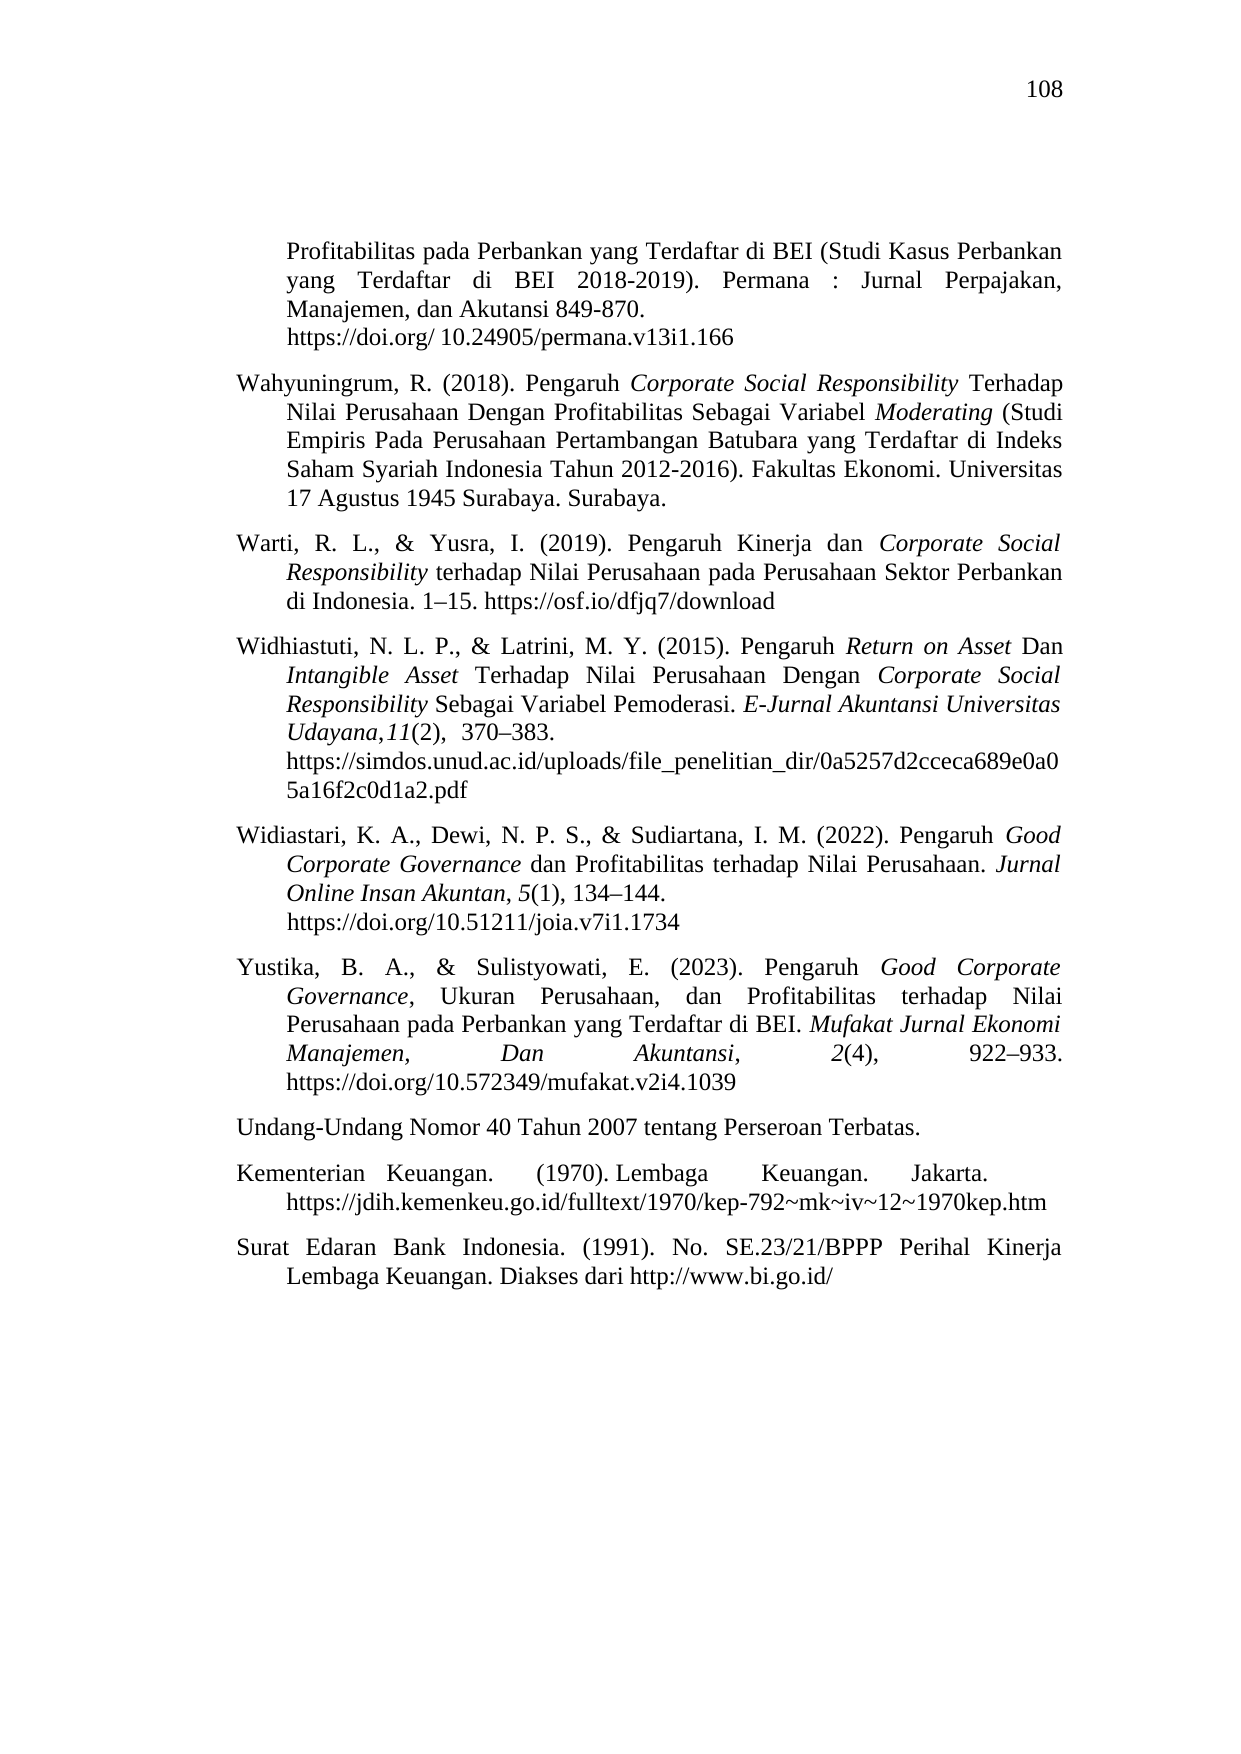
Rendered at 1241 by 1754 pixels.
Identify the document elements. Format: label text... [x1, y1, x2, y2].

text Undang-Undang Nomor 40 Tahun 2007 tentang Perseroan Terbatas. [236, 1112, 1063, 1141]
text Wahyuningrum, R. (2018). Pengaruh Corporate Social Responsibility Terhadap Nilai Perusahaan Dengan Profitabilitas Sebagai Variabel Moderating (Studi Empiris Pada Perusahaan Pertambangan Batubara yang Terdaftar di Indeks Saham Syariah Indonesia Tahun 2012-2016). Fakultas Ekonomi. Universitas 17 Agustus 1945 Surabaya. Surabaya. [236, 368, 1063, 512]
text Kementerian Keuangan. (1970). Lembaga Keuangan. Jakarta. https://jdih.kemenkeu.go.id/fulltext/1970/kep-792~mk~iv~12~1970kep.htm [236, 1158, 1063, 1215]
text Yustika, B. A., & Sulistyowati, E. (2023). Pengaruh Good Corporate Governance, Ukuran Perusahaan, dan Profitabilitas terhadap Nilai Perusahaan pada Perbankan yang Terdaftar di BEI. Mufakat Jurnal Ekonomi Manajemen, Dan Akuntansi, 2(4), 922–933. https://doi.org/10.572349/mufakat.v2i4.1039 [236, 952, 1063, 1096]
text https://doi.org/10.51211/joia.v7i1.1734 [281, 907, 1063, 935]
text Surat Edaran Bank Indonesia. (1991). No. SE.23/21/BPPP Perihal Kinerja Lembaga Keuangan. Diakses dari http://www.bi.go.id/ [236, 1232, 1063, 1289]
text Warti, R. L., & Yusra, I. (2019). Pengaruh Kinerja dan Corporate Social Responsibility terhadap Nilai Perusahaan pada Perusahaan Sektor Perbankan di Indonesia. 1–15. https://osf.io/dfjq7/download [236, 528, 1063, 614]
text Widhiastuti, N. L. P., & Latrini, M. Y. (2015). Pengaruh Return on Asset Dan Intangible Asset Terhadap Nilai Perusahaan Dengan Corporate Social Responsibility Sebagai Variabel Pemoderasi. E-Jurnal Akuntansi Universitas Udayana, 11(2), 370–383. https://simdos.unud.ac.id/uploads/file_penelitian_dir/0a5257d2cceca689e0a05a16f2c0d1a2.pdf [236, 631, 1063, 804]
text Widiastari, K. A., Dewi, N. P. S., & Sudiartana, I. M. (2022). Pengaruh Good Corporate Governance dan Profitabilitas terhadap Nilai Perusahaan. Jurnal Online Insan Akuntan, 5(1), 134–144. [236, 820, 1063, 907]
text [236, 236, 1063, 322]
text https://doi.org/ 10.24905/permana.v13i1.166 [281, 322, 1063, 351]
